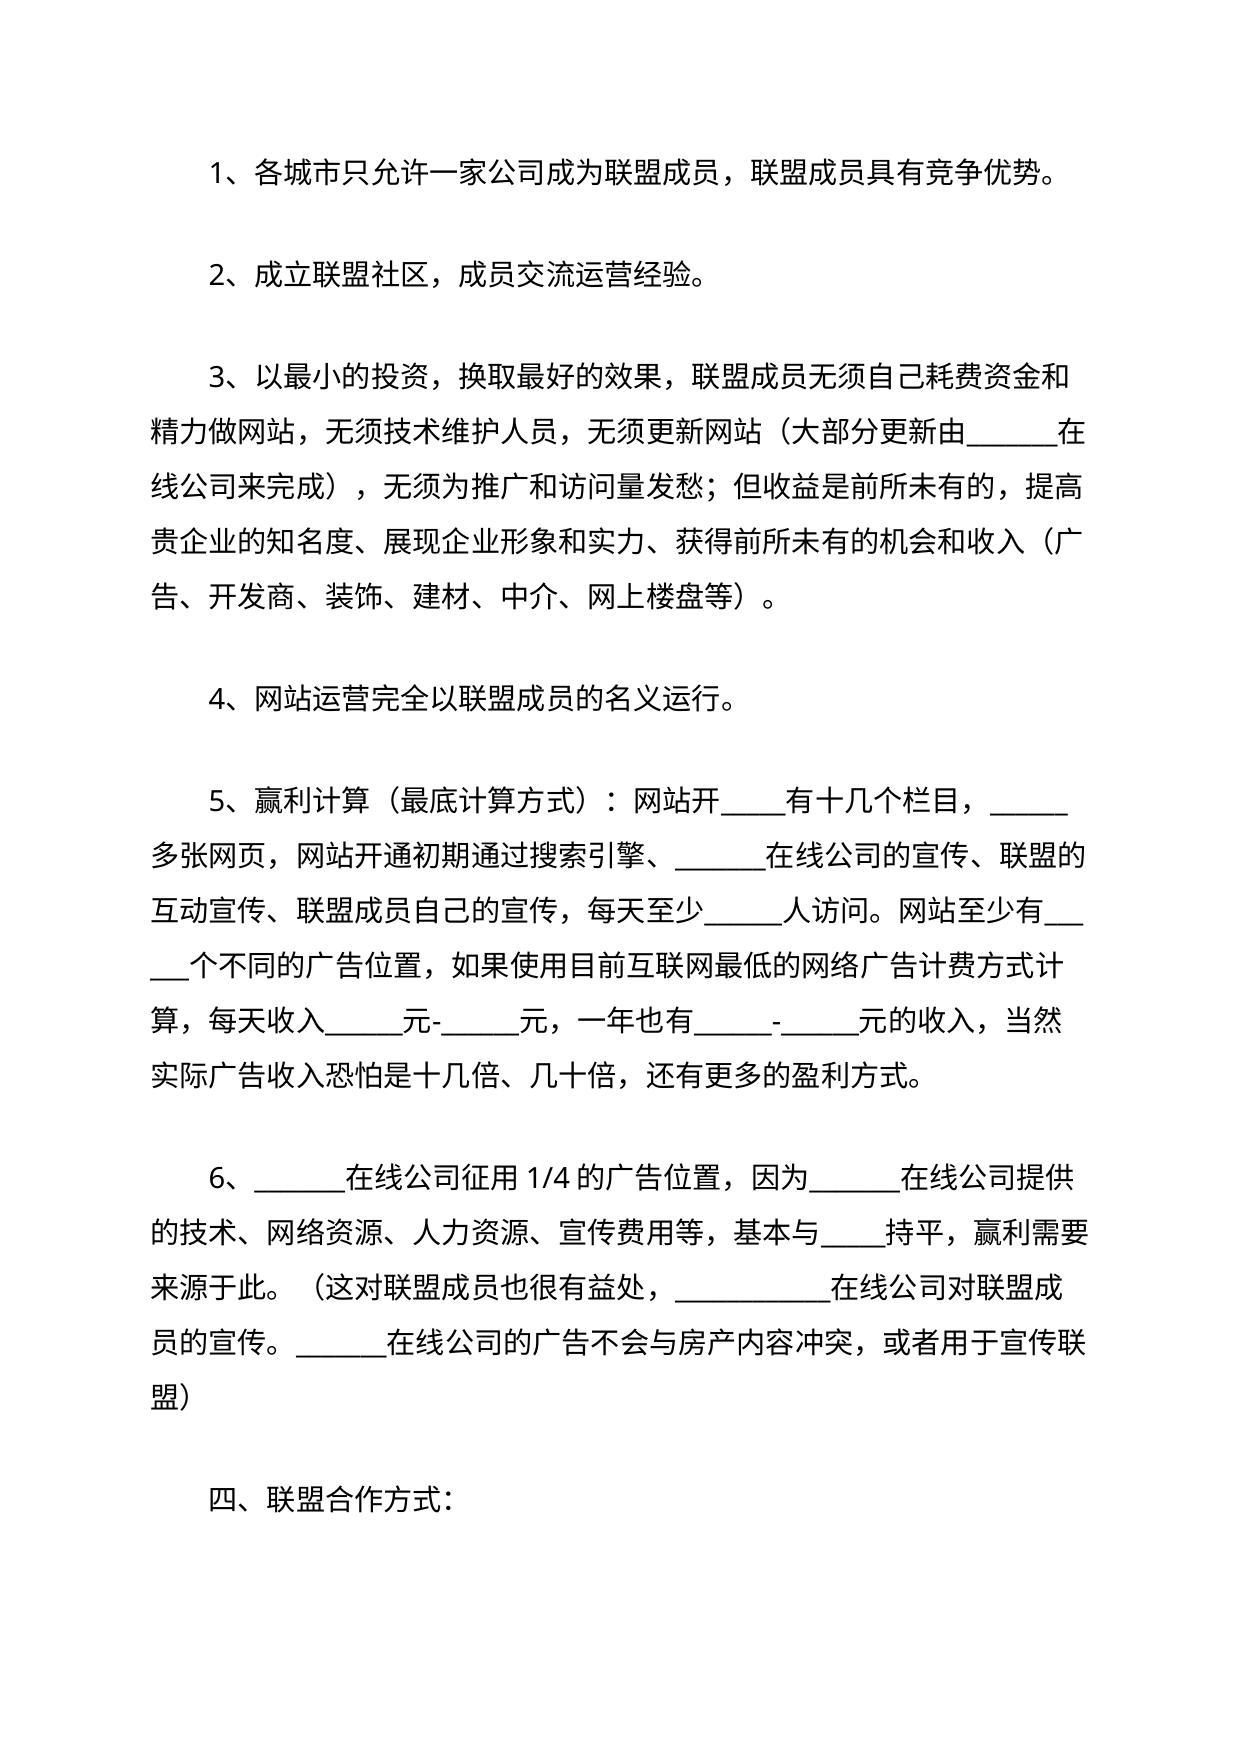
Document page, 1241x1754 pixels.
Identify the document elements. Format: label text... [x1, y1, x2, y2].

text 4、网站运营完全以联盟成员的名义运行。 [150, 676, 1090, 718]
text 1、各城市只允许一家公司成为联盟成员，联盟成员具有竞争优势。 [150, 150, 1090, 192]
text 四、联盟合作方式： [150, 1476, 1090, 1518]
text 3、以最小的投资，换取最好的效果，联盟成员无须自己耗费资金和精力做网站，无须技术维护人员，无须更新网站（大部分更新由_______在线公司来完成），无须为推广和访问量发愁；但收益是前所未有的，提高贵企业的知名度、展现企业形象和实力、获得前所未有的机会和收入（广告、开发商、装饰、建材、中介、网上楼盘等）。 [150, 354, 1090, 616]
text 6、_______在线公司征用1/4的广告位置，因为_______在线公司提供的技术、网络资源、人力资源、宣传费用等，基本与_____持平，赢利需要来源于此。（这对联盟成员也很有益处，____________在线公司对联盟成员的宣传。_______在线公司的广告不会与房产内容冲突，或者用于宣传联盟） [150, 1154, 1090, 1417]
text 5、赢利计算（最底计算方式）：网站开_____有十几个栏目，______多张网页，网站开通初期通过搜索引擎、_______在线公司的宣传、联盟的互动宣传、联盟成员自己的宣传，每天至少______人访问。网站至少有______个不同的广告位置，如果使用目前互联网最低的网络广告计费方式计算，每天收入______元-______元，一年也有______-______元的收入，当然实际广告收入恐怕是十几倍、几十倍，还有更多的盈利方式。 [150, 777, 1090, 1095]
text 2、成立联盟社区，成员交流运营经验。 [150, 252, 1090, 294]
